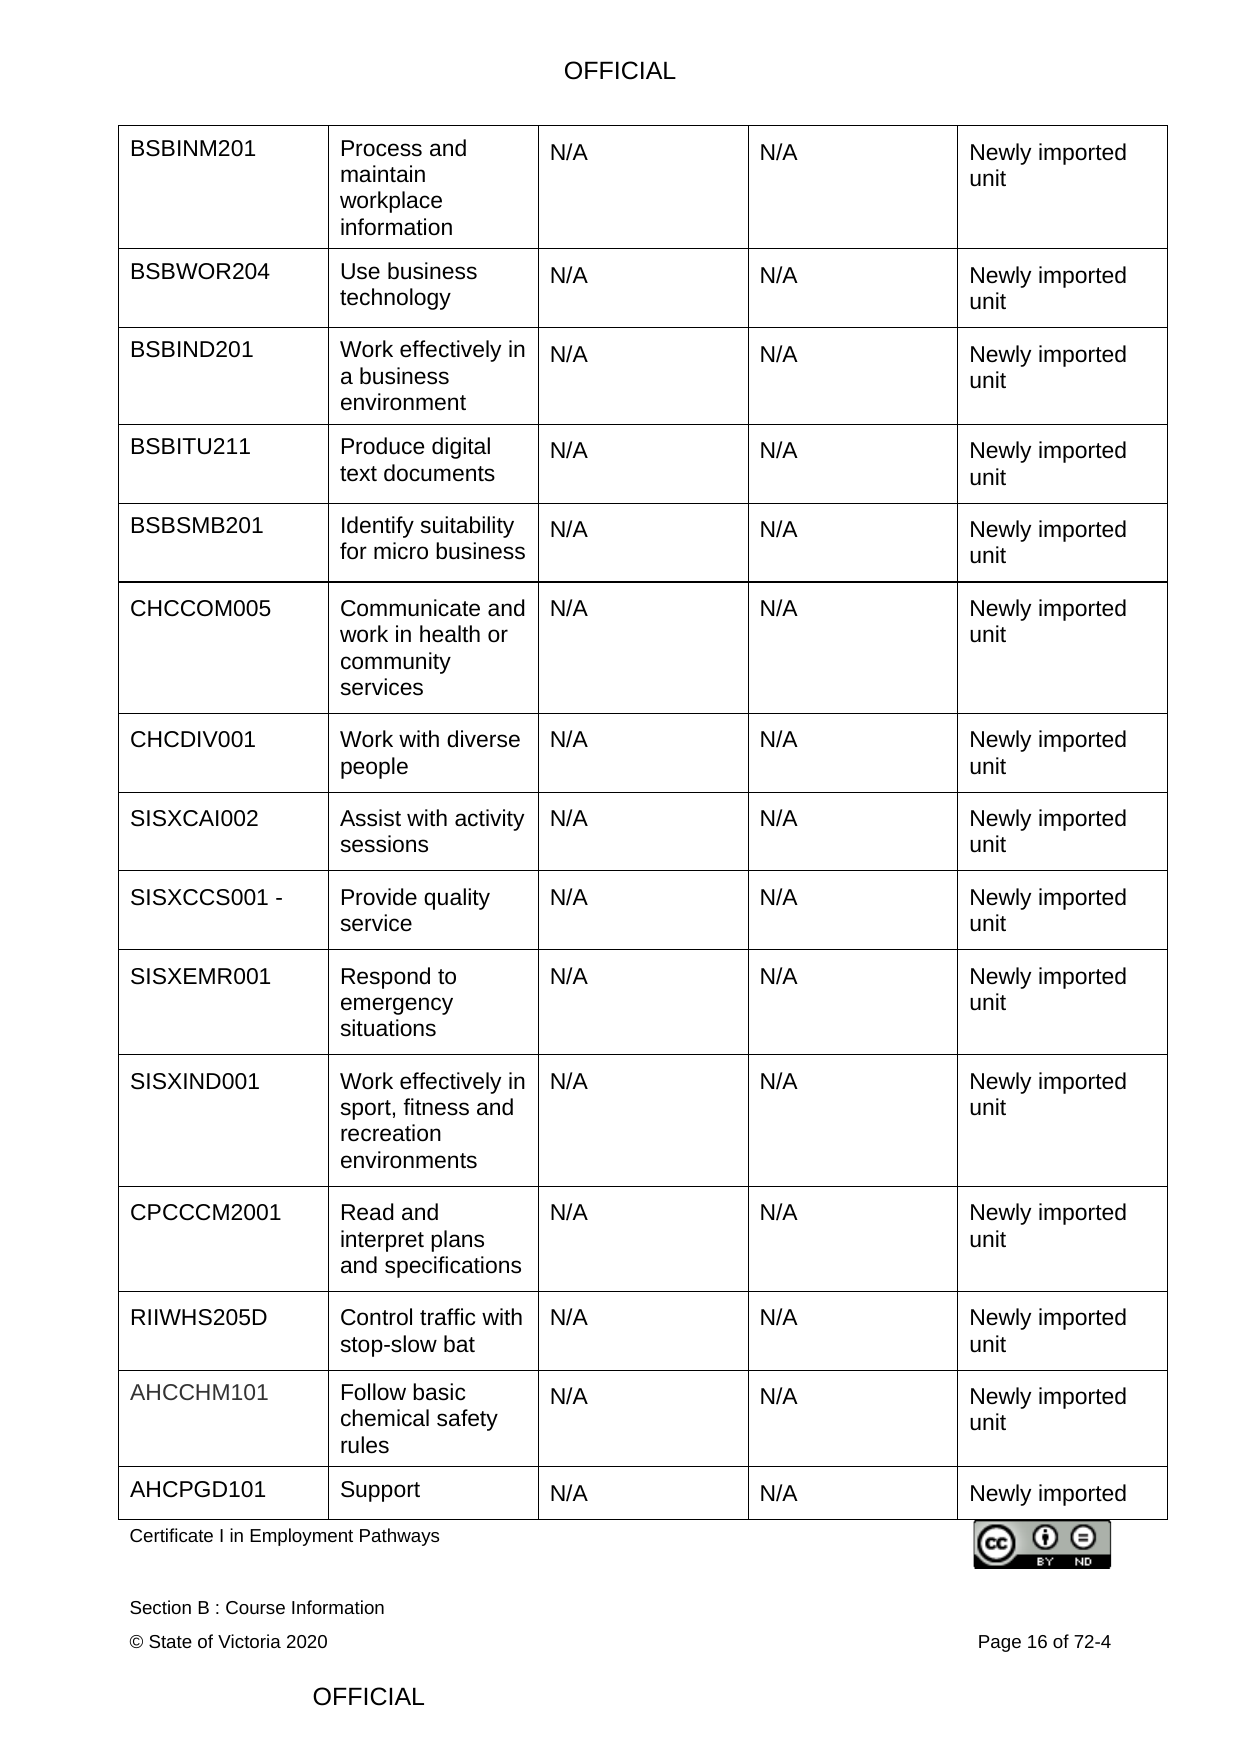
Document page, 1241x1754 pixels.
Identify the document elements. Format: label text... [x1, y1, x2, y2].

table_cell N/A [539, 249, 748, 327]
table_cell Newly imported unit [958, 1292, 1167, 1369]
table_cell AHCPGD101 [119, 1467, 328, 1519]
table_cell Newly imported unit [958, 950, 1167, 1054]
table_cell Use business technology [329, 249, 538, 327]
table_cell N/A [539, 1371, 748, 1466]
table_cell Newly imported unit [958, 126, 1167, 248]
table_cell Newly imported unit [958, 714, 1167, 792]
table_cell AHCCHM101 [119, 1371, 328, 1466]
table_cell N/A [749, 871, 957, 949]
table_cell Produce digital text documents [329, 425, 538, 503]
table_cell Newly imported unit [958, 249, 1167, 327]
table_cell Newly imported unit [958, 793, 1167, 870]
table_cell CPCCCM2001 [119, 1187, 328, 1291]
table_cell Newly imported unit [958, 504, 1167, 581]
table_cell Newly imported unit [958, 871, 1167, 949]
table_cell N/A [749, 1292, 957, 1369]
table_cell BSBITU211 [119, 425, 328, 503]
table_cell SISXCCS001 - [119, 871, 328, 949]
table_cell CHCDIV001 [119, 714, 328, 792]
table_cell Respond to emergency situations [329, 950, 538, 1054]
table_cell N/A [749, 950, 957, 1054]
table_cell N/A [749, 714, 957, 792]
table_cell Follow basic chemical safety rules [329, 1371, 538, 1466]
table_cell Newly imported unit [958, 328, 1167, 424]
table_cell Identify suitability for micro business [329, 504, 538, 581]
table_cell SISXCAI002 [119, 793, 328, 870]
table_cell N/A [749, 504, 957, 581]
table_cell N/A [539, 126, 748, 248]
table_cell N/A [539, 504, 748, 581]
table_cell N/A [539, 793, 748, 870]
table_cell BSBSMB201 [119, 504, 328, 581]
table_cell N/A [539, 328, 748, 424]
table_cell Assist with activity sessions [329, 793, 538, 870]
table_cell N/A [749, 425, 957, 503]
table_cell N/A [749, 249, 957, 327]
table_cell N/A [749, 1187, 957, 1291]
table_cell N/A [539, 1187, 748, 1291]
table_cell Newly imported unit [958, 1187, 1167, 1291]
table_cell Work with diverse people [329, 714, 538, 792]
table_cell N/A [749, 793, 957, 870]
table_cell SISXEMR001 [119, 950, 328, 1054]
table_cell N/A [749, 328, 957, 424]
table_cell Newly imported unit [958, 1055, 1167, 1186]
table_cell CHCCOM005 [119, 583, 328, 713]
table_cell N/A [539, 425, 748, 503]
table_cell Work effectively in a business environment [329, 328, 538, 424]
table_cell N/A [749, 583, 957, 713]
table_cell N/A [749, 1371, 957, 1466]
table_cell N/A [749, 1467, 957, 1519]
table_cell N/A [749, 1055, 957, 1186]
table_cell Support gardening work [329, 1467, 538, 1519]
table_cell Newly imported unit [958, 425, 1167, 503]
table_cell Newly imported unit [958, 583, 1167, 713]
table_cell Communicate and work in health or community services [329, 583, 538, 713]
table_cell N/A [539, 950, 748, 1054]
table_cell N/A [539, 1467, 748, 1519]
table_cell RIIWHS205D [119, 1292, 328, 1369]
table_cell N/A [539, 714, 748, 792]
table_cell Newly imported unit [958, 1371, 1167, 1466]
table_cell Process and maintain workplace information [329, 126, 538, 248]
table_cell Read and interpret plans and specifications [329, 1187, 538, 1291]
table_cell N/A [539, 583, 748, 713]
table_cell N/A [539, 871, 748, 949]
table_cell Newly imported unit [958, 1467, 1167, 1519]
table_cell BSBINM201 [119, 126, 328, 248]
table_cell Work effectively in sport, fitness and recreation environments [329, 1055, 538, 1186]
table_cell SISXIND001 [119, 1055, 328, 1186]
table_cell Control traffic with stop-slow bat [329, 1292, 538, 1369]
table_cell N/A [749, 126, 957, 248]
table_cell BSBIND201 [119, 328, 328, 424]
table_cell BSBWOR204 [119, 249, 328, 327]
table_cell Provide quality service [329, 871, 538, 949]
table_cell N/A [539, 1292, 748, 1369]
picture [973, 1520, 1112, 1569]
table_cell N/A [539, 1055, 748, 1186]
